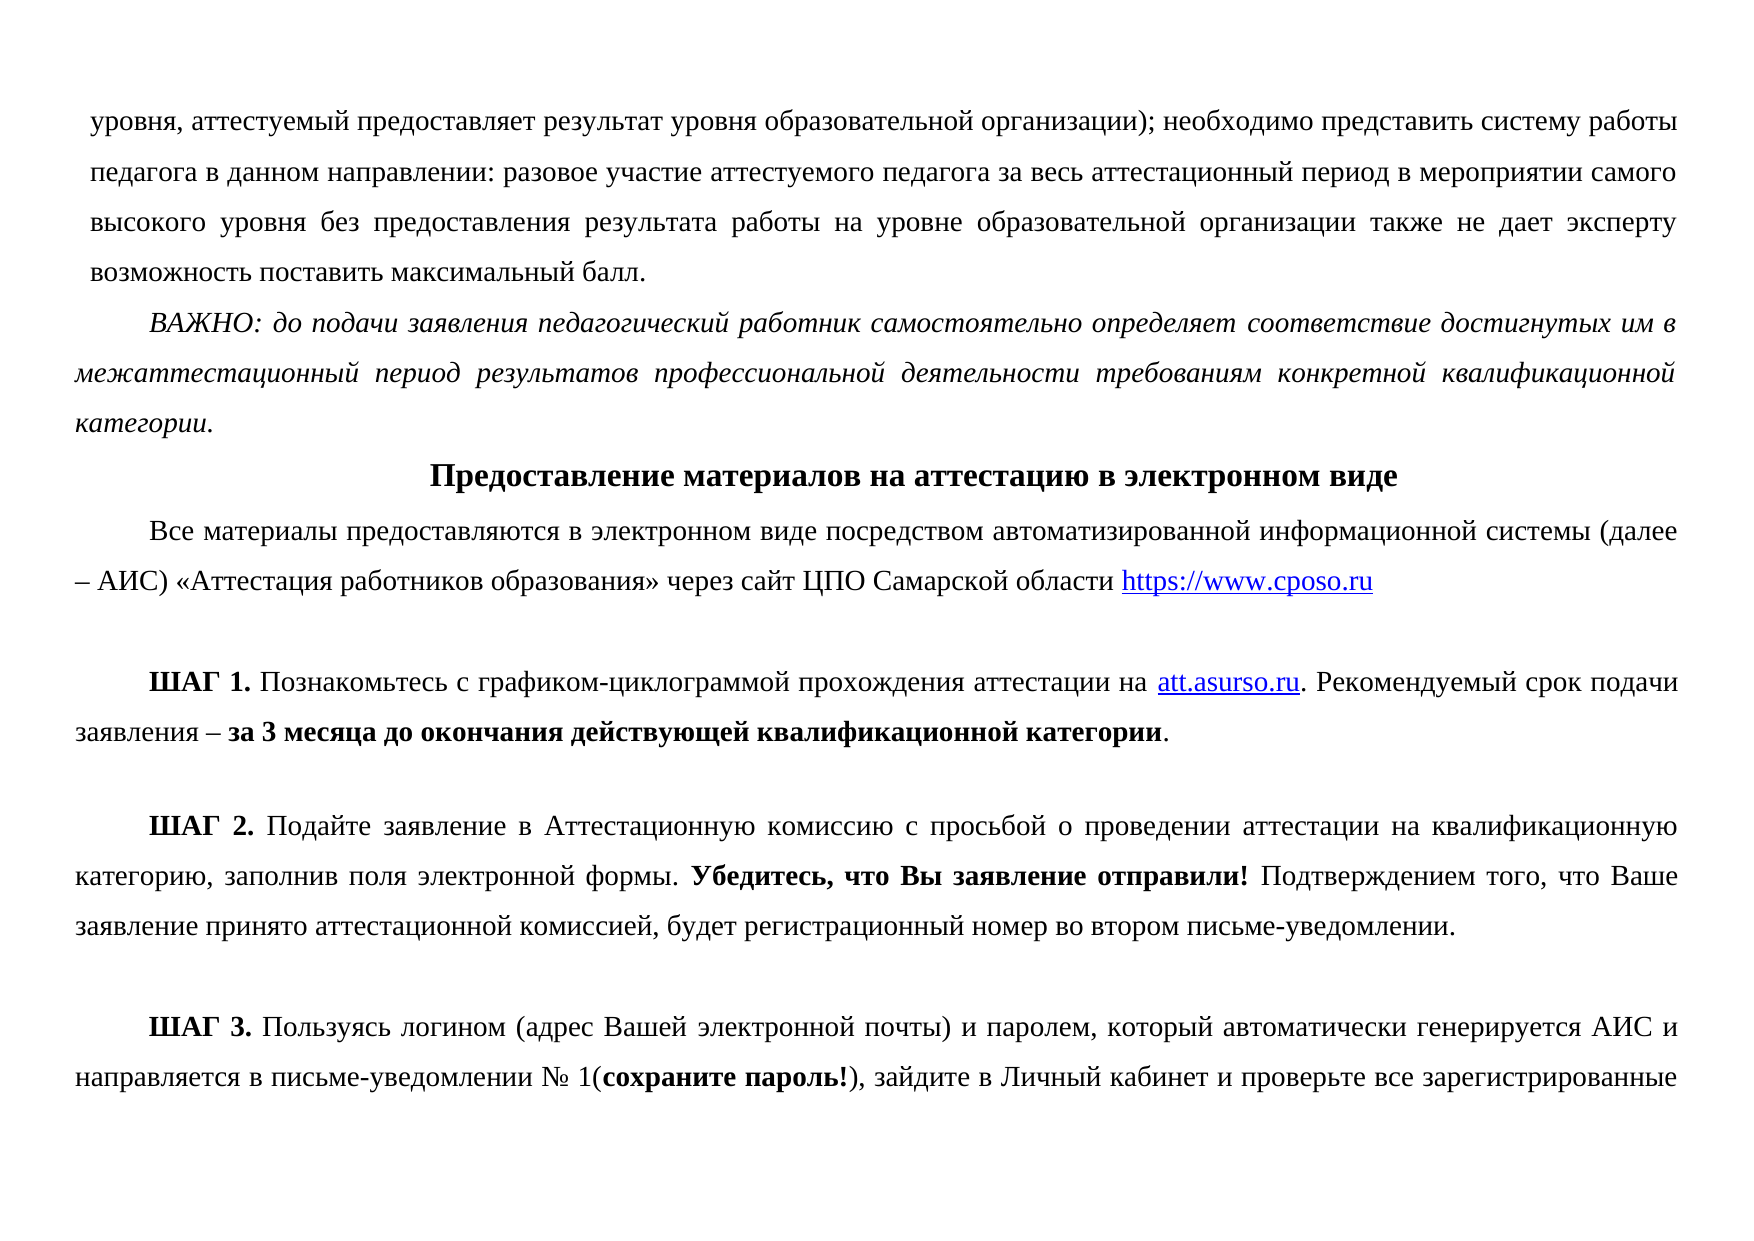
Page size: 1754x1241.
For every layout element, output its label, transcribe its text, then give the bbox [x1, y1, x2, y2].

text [75, 1009, 1679, 1093]
text Все материалы предоставляются в электронном виде посредством автоматизированной информационной системы (далее – АИС) «Аттестация работников образования» через сайт ЦПО Самарской области https://www.cposo.ru [75, 513, 1679, 597]
text ШАГ 2. Подайте заявление в Аттестационную комиссию с просьбой о проведении аттестации на квалификационную категорию, заполнив поля электронной формы. Убедитесь, что Вы заявление отправили! Подтверждением того, что Ваше заявление принято аттестационной комиссией, будет регистрационный номер во втором письме-уведомлении. [75, 808, 1679, 942]
text ВАЖНО: до подачи заявления педагогический работник самостоятельно определяет соответствие достигнутых им в межаттестационный период результатов профессиональной деятельности требованиям конкретной квалификационной категории. [75, 305, 1679, 439]
text ШАГ 1. Познакомьтесь с графиком-циклограммой прохождения аттестации на att.asurso.ru. Рекомендуемый срок подачи заявления – за 3 месяца до окончания действующей квалификационной категории. [75, 664, 1679, 748]
text Предоставление материалов на аттестацию в электронном виде [75, 456, 1679, 494]
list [90, 103, 1679, 288]
